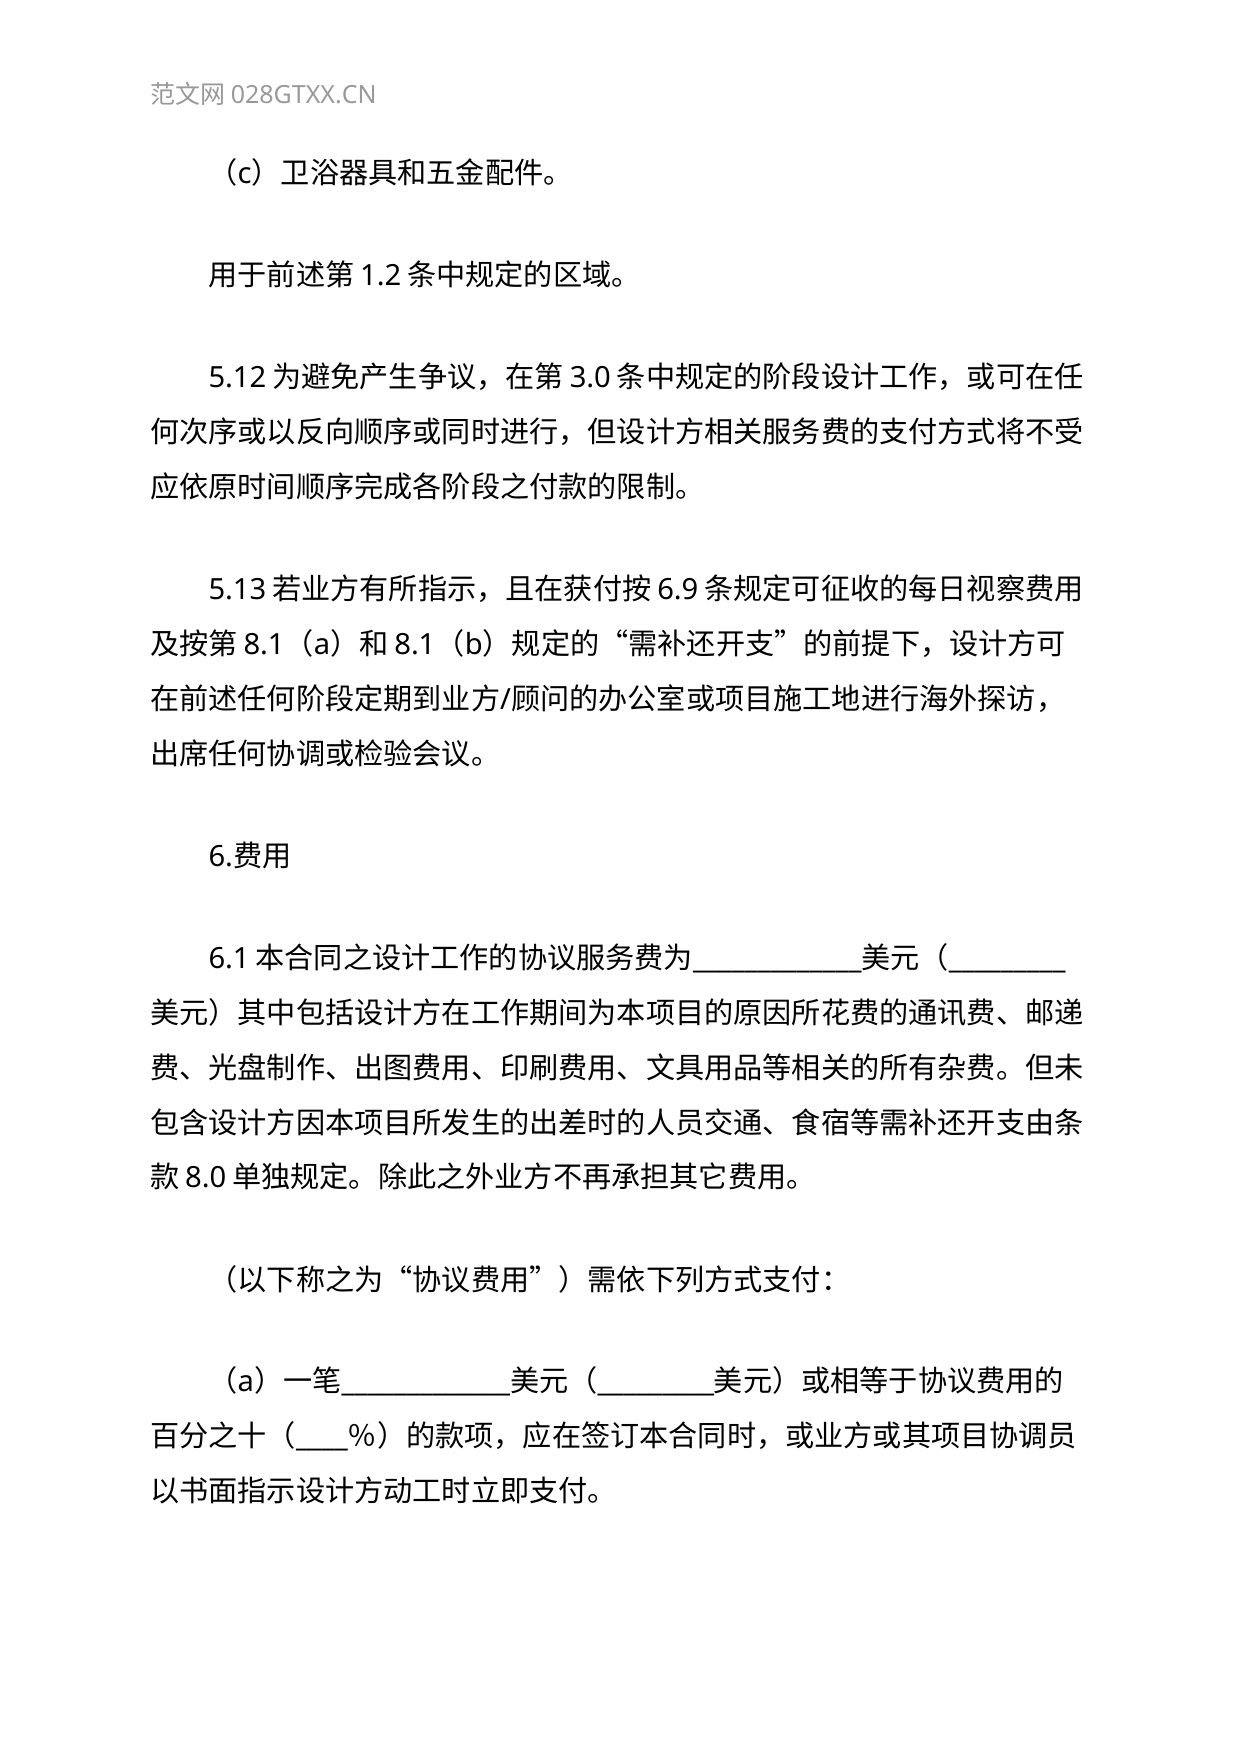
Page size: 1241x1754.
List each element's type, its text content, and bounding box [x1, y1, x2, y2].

text 用于前述第1.2条中规定的区域。 [150, 252, 1090, 294]
text 5.13若业方有所指示，且在获付按6.9条规定可征收的每日视察费用及按第8.1（a）和8.1（b）规定的“需补还开支”的前提下，设计方可在前述任何阶段定期到业方/顾问的办公室或项目施工地进行海外探访，出席任何协调或检验会议。 [150, 566, 1090, 773]
text 5.12为避免产生争议，在第3.0条中规定的阶段设计工作，或可在任何次序或以反向顺序或同时进行，但设计方相关服务费的支付方式将不受应依原时间顺序完成各阶段之付款的限制。 [150, 354, 1090, 506]
text （a）一笔_____________美元（_________美元）或相等于协议费用的百分之十（____％）的款项，应在签订本合同时，或业方或其项目协调员以书面指示设计方动工时立即支付。 [150, 1358, 1090, 1510]
text 6.1本合同之设计工作的协议服务费为_____________美元（_________美元）其中包括设计方在工作期间为本项目的原因所花费的通讯费、邮递费、光盘制作、出图费用、印刷费用、文具用品等相关的所有杂费。但未包含设计方因本项目所发生的出差时的人员交通、食宿等需补还开支由条款8.0单独规定。除此之外业方不再承担其它费用。 [150, 934, 1090, 1196]
text 6.费用 [150, 832, 1090, 875]
text （c）卫浴器具和五金配件。 [150, 150, 1090, 192]
text （以下称之为“协议费用”）需依下列方式支付： [150, 1256, 1090, 1298]
